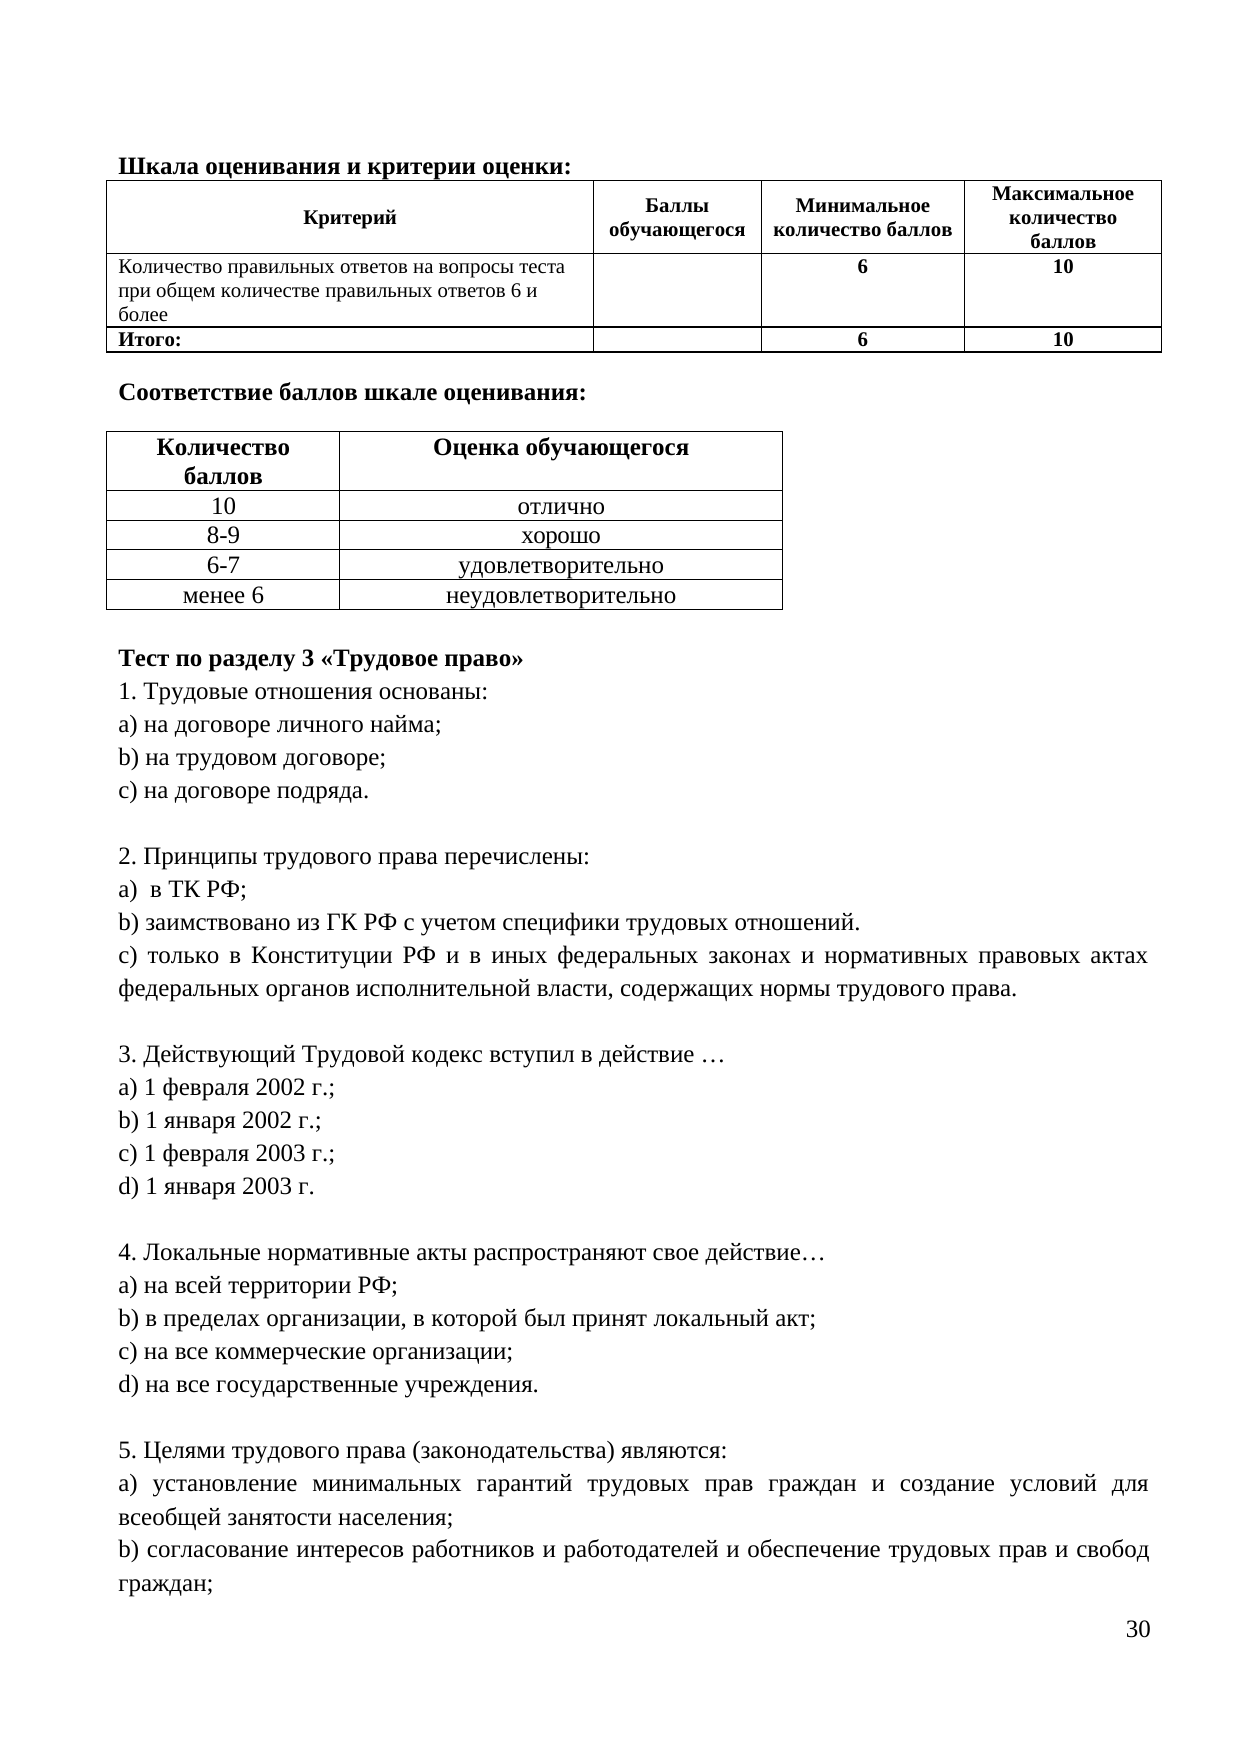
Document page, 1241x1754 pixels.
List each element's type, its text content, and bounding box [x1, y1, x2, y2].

text 1. Трудовые отношения основаны: [118, 676, 1150, 705]
table_cell [594, 328, 761, 351]
table_cell неудовлетворительно [340, 580, 782, 609]
text b) на трудовом договоре; [118, 742, 1150, 771]
table_cell удовлетворительно [340, 550, 782, 579]
text c) на договоре подряда. [118, 775, 1150, 804]
table_cell 6-7 [107, 550, 339, 579]
text Соответствие баллов шкале оценивания: [118, 377, 1150, 406]
text c) 1 февраля 2003 г.; [118, 1138, 1150, 1167]
text c) на все коммерческие организации; [118, 1336, 1150, 1365]
table_header Оценка обучающегося [340, 432, 782, 490]
table_cell Количество правильных ответов на вопросы теста при общем количестве правильных ответов 6 и более [107, 254, 593, 326]
text b) согласование интересов работников и работодателей и обеспечение трудовых прав и свобод граждан; [118, 1534, 1150, 1596]
table_header Максимальное количество баллов [965, 181, 1161, 253]
table_cell 8-9 [107, 521, 339, 549]
table_cell Итого: [107, 328, 593, 351]
table_cell 10 [965, 328, 1161, 351]
text a) установление минимальных гарантий трудовых прав граждан и создание условий для всеобщей занятости населения; [118, 1468, 1150, 1530]
text b) заимствовано из ГК РФ с учетом специфики трудовых отношений. [118, 907, 1150, 936]
table_cell [594, 254, 761, 326]
text a) 1 февраля 2002 г.; [118, 1072, 1150, 1101]
text 2. Принципы трудового права перечислены: [118, 841, 1150, 870]
table_header Минимальное количество баллов [762, 181, 964, 253]
table_header Количество баллов [107, 432, 339, 490]
table_cell 10 [965, 254, 1161, 326]
text 3. Действующий Трудовой кодекс вступил в действие … [118, 1039, 1150, 1068]
text Тест по разделу 3 «Трудовое право» [118, 643, 1150, 672]
text a) в ТК РФ; [118, 874, 1150, 903]
table_cell 6 [762, 254, 964, 326]
text Шкала оценивания и критерии оценки: [118, 151, 1150, 180]
text b) в пределах организации, в которой был принят локальный акт; [118, 1303, 1150, 1332]
table_cell хорошо [340, 521, 782, 549]
table_cell 6 [762, 328, 964, 351]
table_cell менее 6 [107, 580, 339, 609]
text a) на всей территории РФ; [118, 1270, 1150, 1299]
text b) 1 января 2002 г.; [118, 1105, 1150, 1134]
table_header Баллы обучающегося [594, 181, 761, 253]
text d) 1 января 2003 г. [118, 1171, 1150, 1200]
text 5. Целями трудового права (законодательства) являются: [118, 1436, 1150, 1464]
text a) на договоре личного найма; [118, 709, 1150, 738]
table_cell отлично [340, 491, 782, 519]
text d) на все государственные учреждения. [118, 1369, 1150, 1398]
text 4. Локальные нормативные акты распространяют свое действие… [118, 1237, 1150, 1266]
text c) только в Конституции РФ и в иных федеральных законах и нормативных правовых актах федеральных органов исполнительной власти, содержащих нормы трудового права. [118, 940, 1150, 1002]
table_cell 10 [107, 491, 339, 519]
table_header Критерий [107, 181, 593, 253]
